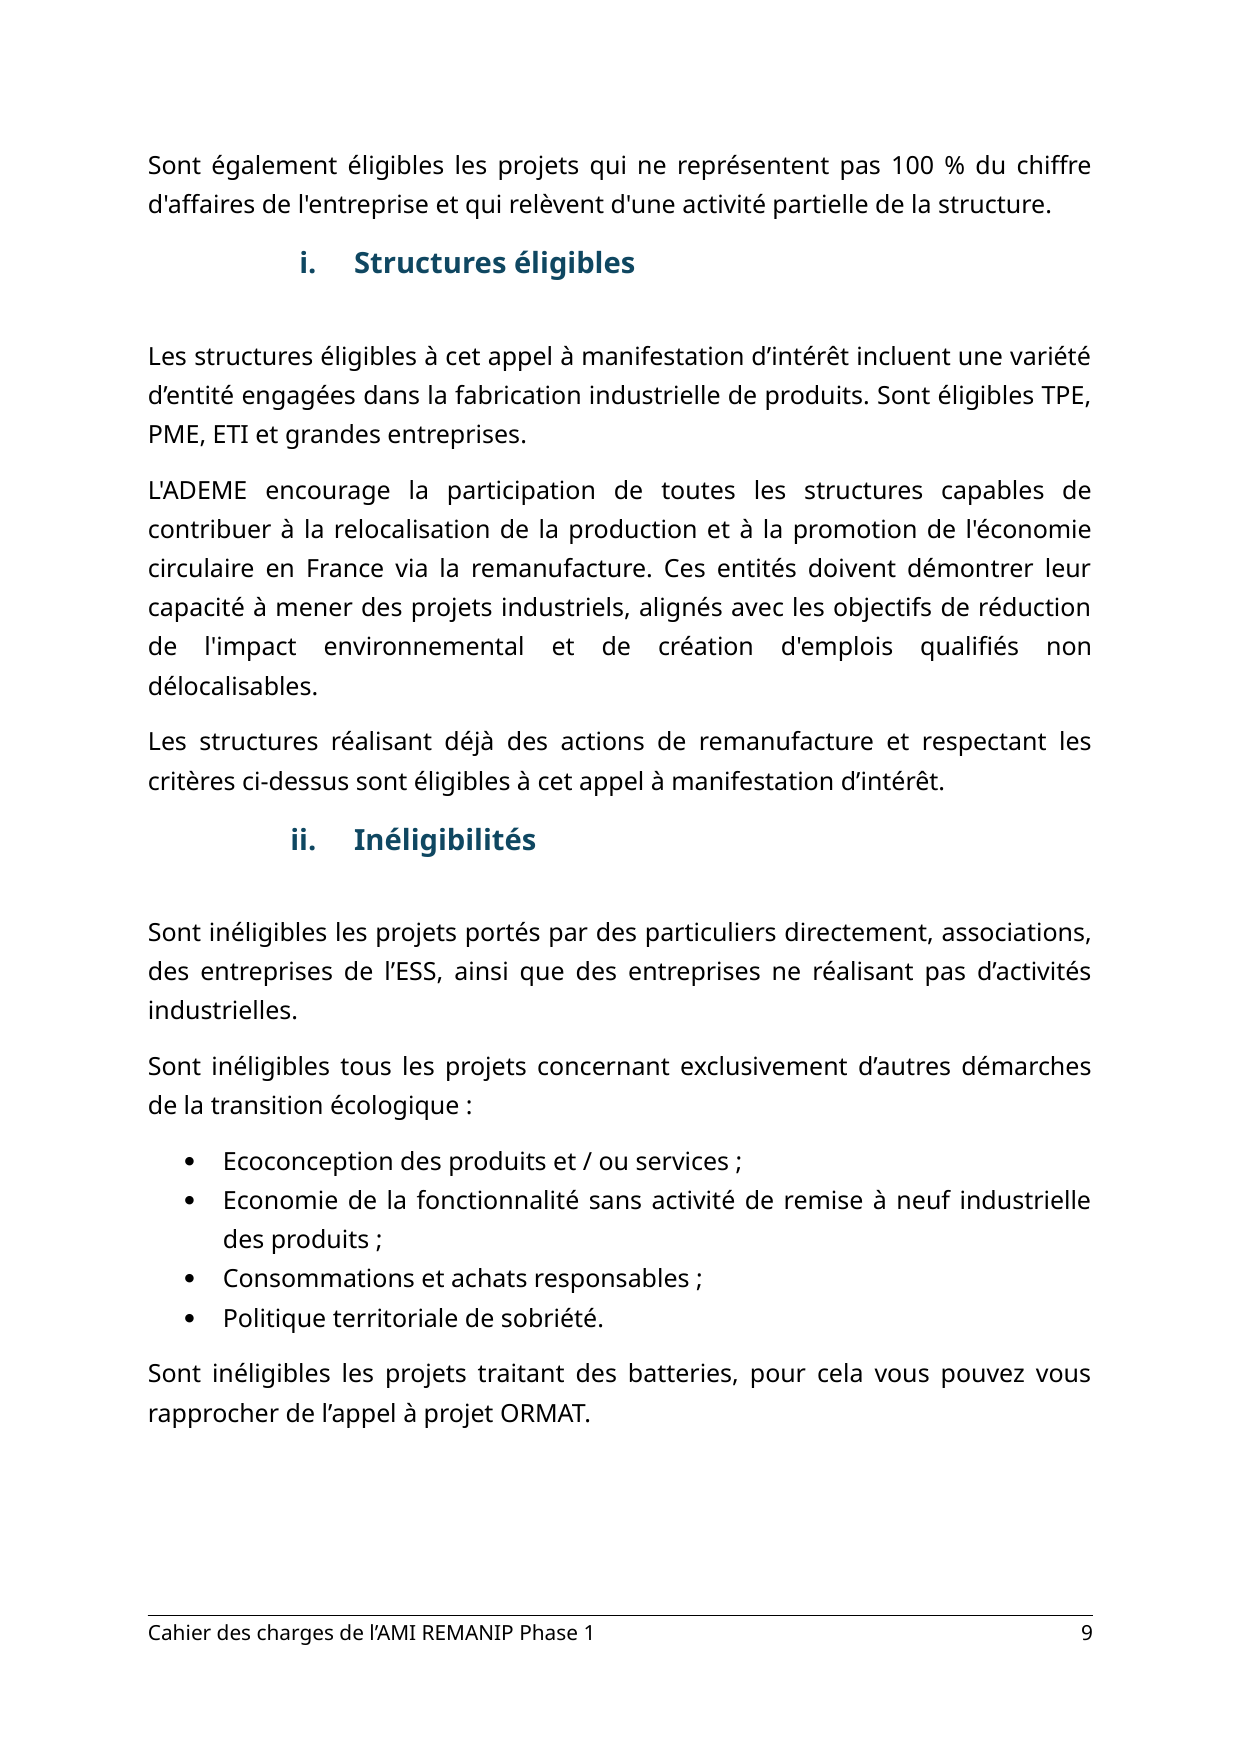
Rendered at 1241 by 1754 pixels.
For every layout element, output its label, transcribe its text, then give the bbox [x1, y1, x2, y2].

subtitle Structures éligibles [316, 243, 1093, 282]
text Sont également éligibles les projets qui ne représentent pas 100 % du chiffre d'affaires de l'entreprise et qui relèvent d'une activité partielle de la structure. [148, 148, 1093, 221]
list Politique territoriale de sobriété. [185, 1300, 1093, 1334]
text Sont inéligibles tous les projets concernant exclusivement d’autres démarches de la transition écologique : [148, 1049, 1093, 1122]
subtitle Inéligibilités [316, 819, 1093, 859]
list Consommations et achats responsables ; [185, 1261, 1093, 1295]
text Sont inéligibles les projets traitant des batteries, pour cela vous pouvez vous rapprocher de l’appel à projet ORMAT. [148, 1356, 1093, 1429]
text Sont inéligibles les projets portés par des particuliers directement, associations, des entreprises de l’ESS, ainsi que des entreprises ne réalisant pas d’activités industrielles. [148, 914, 1093, 1027]
text L'ADEME encourage la participation de toutes les structures capables de contribuer à la relocalisation de la production et à la promotion de l'économie circulaire en France via la remanufacture. Ces entités doivent démontrer leur capacité à mener des projets industriels, alignés avec les objectifs de réduction de l'impact environnemental et de création d'emplois qualifiés non délocalisables. [148, 472, 1093, 702]
text Les structures éligibles à cet appel à manifestation d’intérêt incluent une variété d’entité engagées dans la fabrication industrielle de produits. Sont éligibles TPE, PME, ETI et grandes entreprises. [148, 338, 1093, 451]
list Ecoconception des produits et / ou services ; [185, 1144, 1093, 1178]
list Economie de la fonctionnalité sans activité de remise à neuf industrielle des produits ; [185, 1183, 1093, 1256]
text Les structures réalisant déjà des actions de remanufacture et respectant les critères ci-dessus sont éligibles à cet appel à manifestation d’intérêt. [148, 724, 1093, 797]
